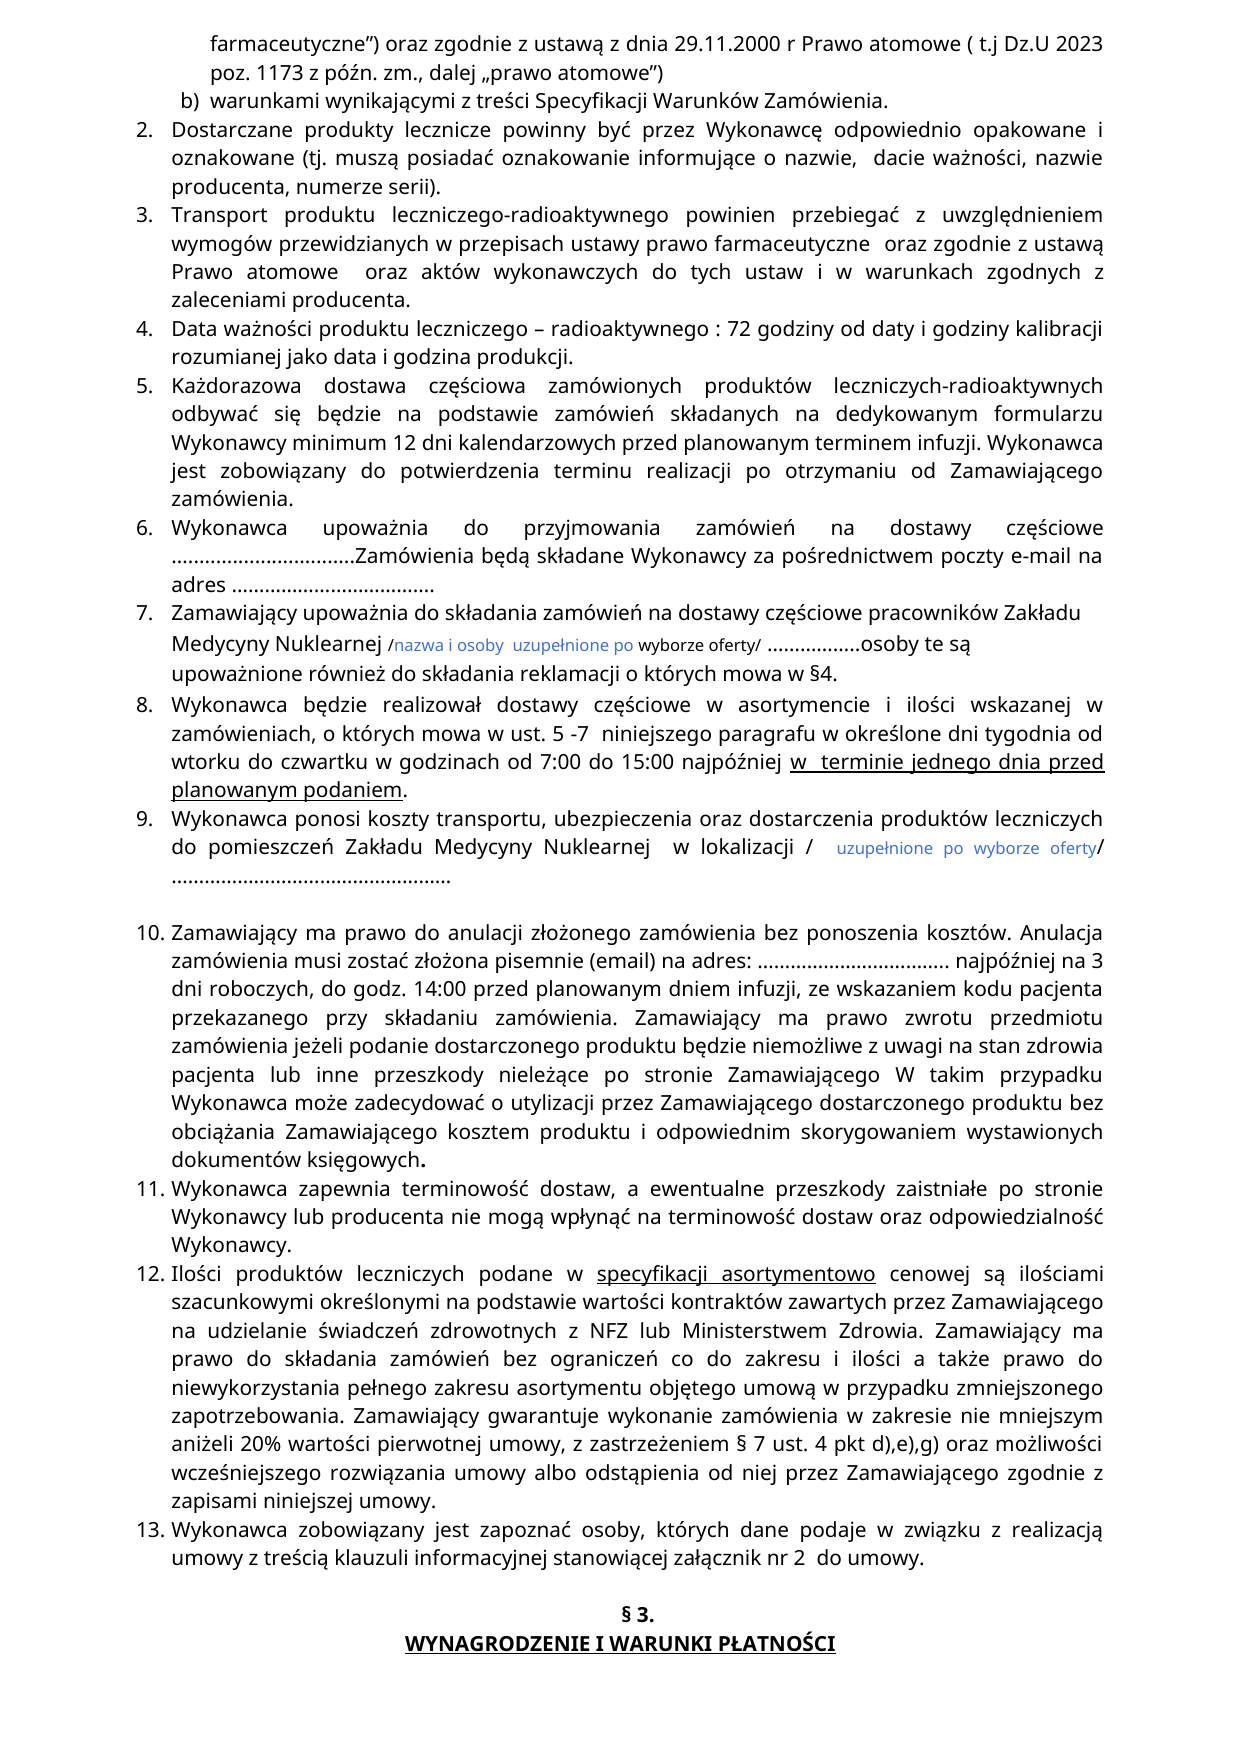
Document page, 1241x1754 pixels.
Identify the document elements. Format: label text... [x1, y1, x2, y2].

list Wykonawca ponosi koszty transportu, ubezpieczenia oraz dostarczenia produktów leczniczych do pomieszczeń Zakładu Medycyny Nuklearnej w lokalizacji / uzupełnione po wyborze oferty/ …………………………………………… [136, 804, 1104, 889]
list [180, 29, 1104, 86]
list Każdorazowa dostawa częściowa zamówionych produktów leczniczych-radioaktywnych odbywać się będzie na podstawie zamówień składanych na dedykowanym formularzu Wykonawcy minimum 12 dni kalendarzowych przed planowanym terminem infuzji. Wykonawca jest zobowiązany do potwierdzenia terminu realizacji po otrzymaniu od Zamawiającego zamówienia. [136, 371, 1104, 513]
text WYNAGRODZENIE I WARUNKI PŁATNOŚCI [136, 1629, 1104, 1657]
text § 3. [171, 1600, 1104, 1629]
list Data ważności produktu leczniczego – radioaktywnego : 72 godziny od daty i godziny kalibracji rozumianej jako data i godzina produkcji. [136, 314, 1104, 371]
list Zamawiający upoważnia do składania zamówień na dostawy częściowe pracowników Zakładu Medycyny Nuklearnej /nazwa i osoby uzupełnione po wyborze oferty/ ……………..osoby te są upoważnione również do składania reklamacji o których mowa w §4. [136, 598, 1104, 688]
list Wykonawca zobowiązany jest zapoznać osoby, których dane podaje w związku z realizacją umowy z treścią klauzuli informacyjnej stanowiącej załącznik nr 2 do umowy. [136, 1515, 1104, 1572]
list Transport produktu leczniczego-radioaktywnego powinien przebiegać z uwzględnieniem wymogów przewidzianych w przepisach ustawy prawo farmaceutyczne oraz zgodnie z ustawą Prawo atomowe oraz aktów wykonawczych do tych ustaw i w warunkach zgodnych z zaleceniami producenta. [136, 200, 1104, 314]
list Zamawiający ma prawo do anulacji złożonego zamówienia bez ponoszenia kosztów. Anulacja zamówienia musi zostać złożona pisemnie (email) na adres: …………………………….. najpóźniej na 3 dni roboczych, do godz. 14:00 przed planowanym dniem infuzji, ze wskazaniem kodu pacjenta przekazanego przy składaniu zamówienia. Zamawiający ma prawo zwrotu przedmiotu zamówienia jeżeli podanie dostarczonego produktu będzie niemożliwe z uwagi na stan zdrowia pacjenta lub inne przeszkody nieleżące po stronie Zamawiającego W takim przypadku Wykonawca może zadecydować o utylizacji przez Zamawiającego dostarczonego produktu bez obciążania Zamawiającego kosztem produktu i odpowiednim skorygowaniem wystawionych dokumentów księgowych. [136, 918, 1104, 1174]
list warunkami wynikającymi z treści Specyfikacji Warunków Zamówienia. [180, 86, 1104, 115]
list Wykonawca zapewnia terminowość dostaw, a ewentualne przeszkody zaistniałe po stronie Wykonawcy lub producenta nie mogą wpłynąć na terminowość dostaw oraz odpowiedzialność Wykonawcy. [136, 1174, 1104, 1259]
list Wykonawca upoważnia do przyjmowania zamówień na dostawy częściowe …..............................Zamówienia będą składane Wykonawcy za pośrednictwem poczty e-mail na adres ………………………………. [136, 513, 1104, 598]
list Dostarczane produkty lecznicze powinny być przez Wykonawcę odpowiednio opakowane i oznakowane (tj. muszą posiadać oznakowanie informujące o nazwie, dacie ważności, nazwie producenta, numerze serii). [136, 115, 1104, 200]
list Ilości produktów leczniczych podane w specyfikacji asortymentowo cenowej są ilościami szacunkowymi określonymi na podstawie wartości kontraktów zawartych przez Zamawiającego na udzielanie świadczeń zdrowotnych z NFZ lub Ministerstwem Zdrowia. Zamawiający ma prawo do składania zamówień bez ograniczeń co do zakresu i ilości a także prawo do niewykorzystania pełnego zakresu asortymentu objętego umową w przypadku zmniejszonego zapotrzebowania. Zamawiający gwarantuje wykonanie zamówienia w zakresie nie mniejszym aniżeli 20% wartości pierwotnej umowy, z zastrzeżeniem § 7 ust. 4 pkt d),e),g) oraz możliwości wcześniejszego rozwiązania umowy albo odstąpienia od niej przez Zamawiającego zgodnie z zapisami niniejszej umowy. [136, 1259, 1104, 1515]
list Wykonawca będzie realizował dostawy częściowe w asortymencie i ilości wskazanej w zamówieniach, o których mowa w ust. 5 -7 niniejszego paragrafu w określone dni tygodnia od wtorku do czwartku w godzinach od 7:00 do 15:00 najpóźniej w terminie jednego dnia przed planowanym podaniem. [136, 690, 1104, 804]
